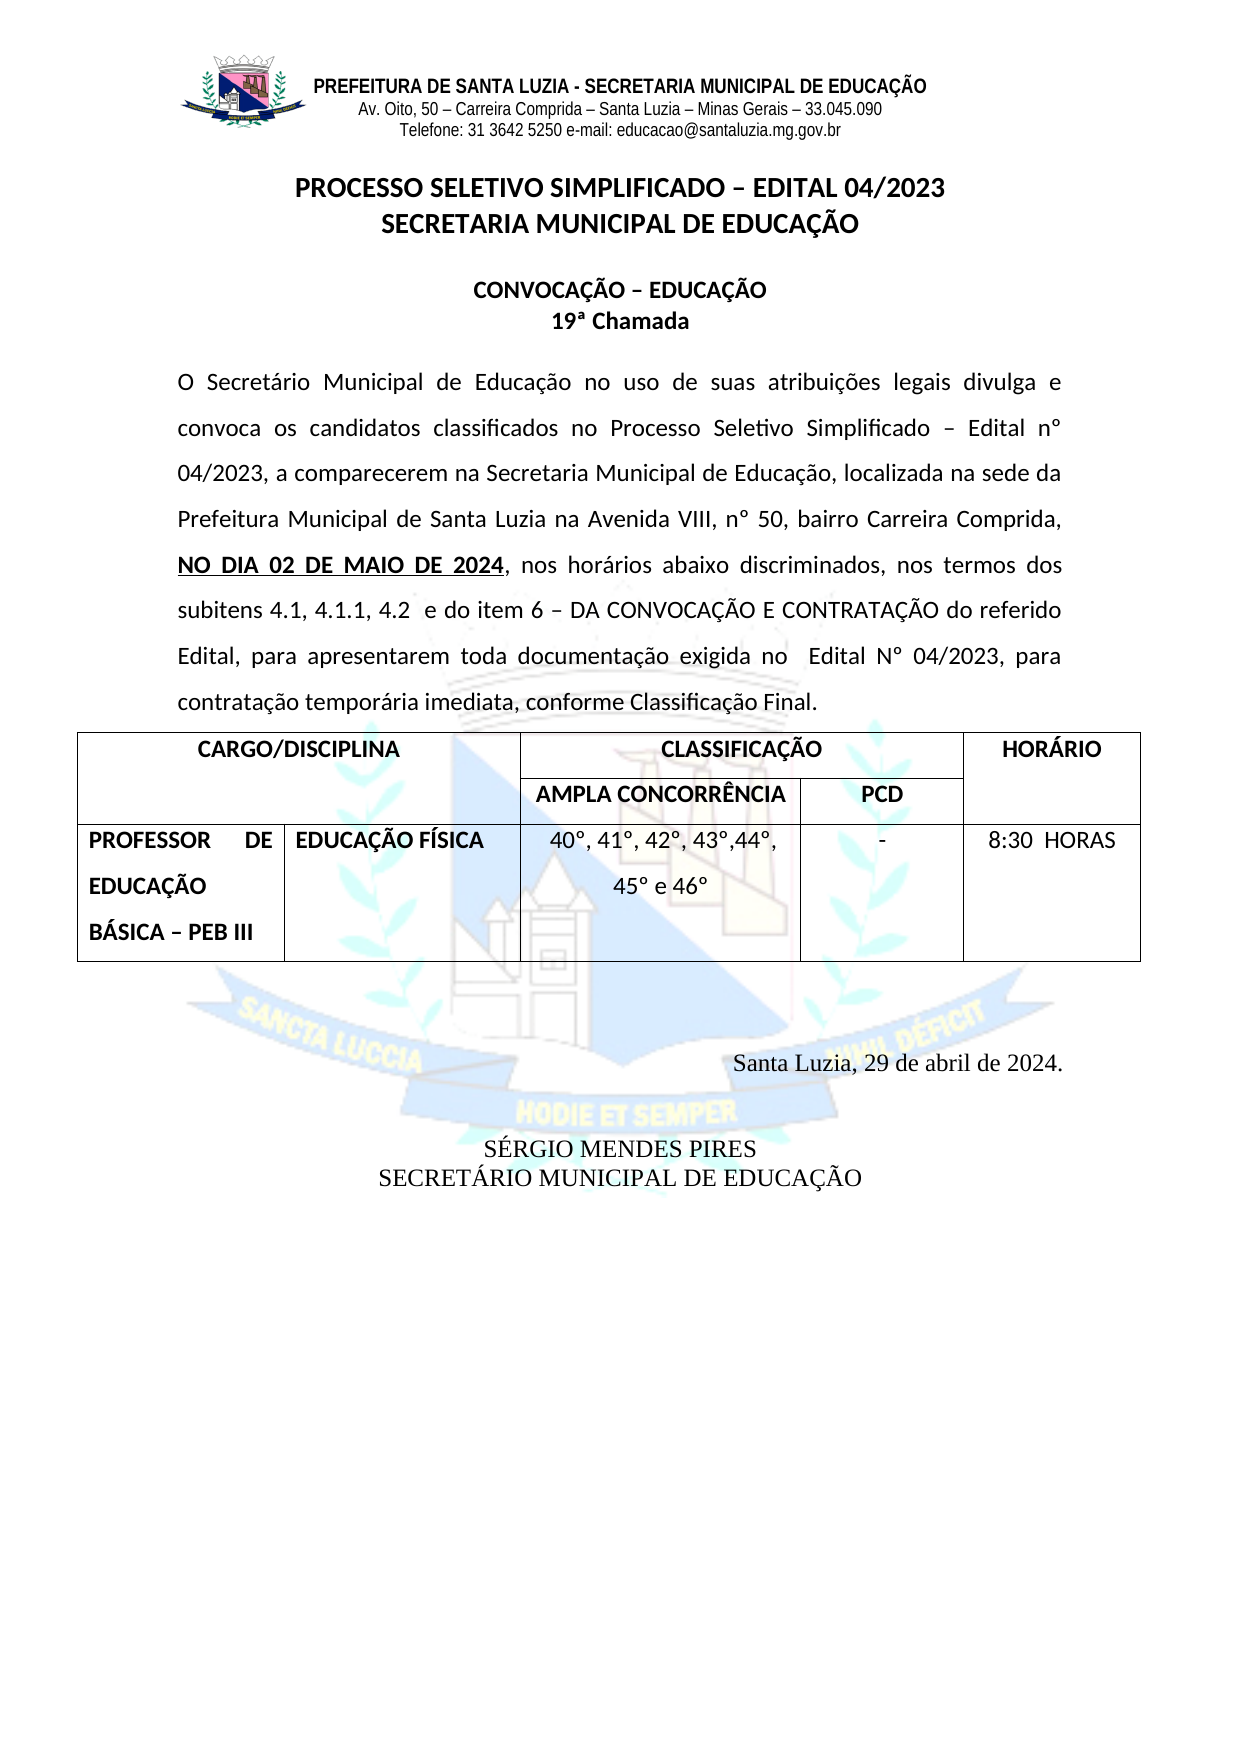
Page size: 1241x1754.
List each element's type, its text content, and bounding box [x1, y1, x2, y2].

picture [180, 54, 307, 128]
text SECRETARIA MUNICIPAL DE EDUCAÇÃO [177, 205, 1063, 241]
table_cell PCD [801, 779, 963, 823]
text SECRETÁRIO MUNICIPAL DE EDUCAÇÃO [177, 1163, 1063, 1192]
table_header CLASSIFICAÇÃO [521, 733, 963, 778]
text 19ª Chamada [177, 305, 1063, 335]
text SÉRGIO MENDES PIRES [177, 1134, 1063, 1163]
table_cell AMPLA CONCORRÊNCIA [521, 779, 800, 823]
table_cell 8:30 HORAS [964, 825, 1140, 961]
table_header HORÁRIO [964, 733, 1140, 823]
table_cell - [801, 825, 963, 961]
table_header CARGO/DISCIPLINA [78, 733, 520, 823]
text Santa Luzia, 29 de abril de 2024. [177, 1048, 1063, 1077]
table_cell EDUCAÇÃO FÍSICA [285, 825, 520, 961]
text CONVOCAÇÃO – EDUCAÇÃO [177, 274, 1063, 305]
text PROCESSO SELETIVO SIMPLIFICADO – EDITAL 04/2023 [177, 169, 1063, 205]
table_cell PROFESSOR DE EDUCAÇÃO BÁSICA – PEB III [78, 825, 284, 961]
table_cell 40º, 41º, 42º, 43º,44º, 45º e 46º [521, 825, 800, 961]
text O Secretário Municipal de Educação no uso de suas atribuições legais divulga e convoca os candidatos classificados no Processo Seletivo Simplificado – Edital nº 04/2023, a comparecerem na Secretaria Municipal de Educação, localizada na sede da Prefeitura Municipal de Santa Luzia na Avenida VIII, nº 50, bairro Carreira Comprida, NO DIA 02 DE MAIO DE 2024, nos horários abaixo discriminados, nos termos dos subitens 4.1, 4.1.1, 4.2 e do item 6 – DA CONVOCAÇÃO E CONTRATAÇÃO do referido Edital, para apresentarem toda documentação exigida no Edital Nº 04/2023, para contratação temporária imediata, conforme Classificação Final. [177, 366, 1063, 717]
